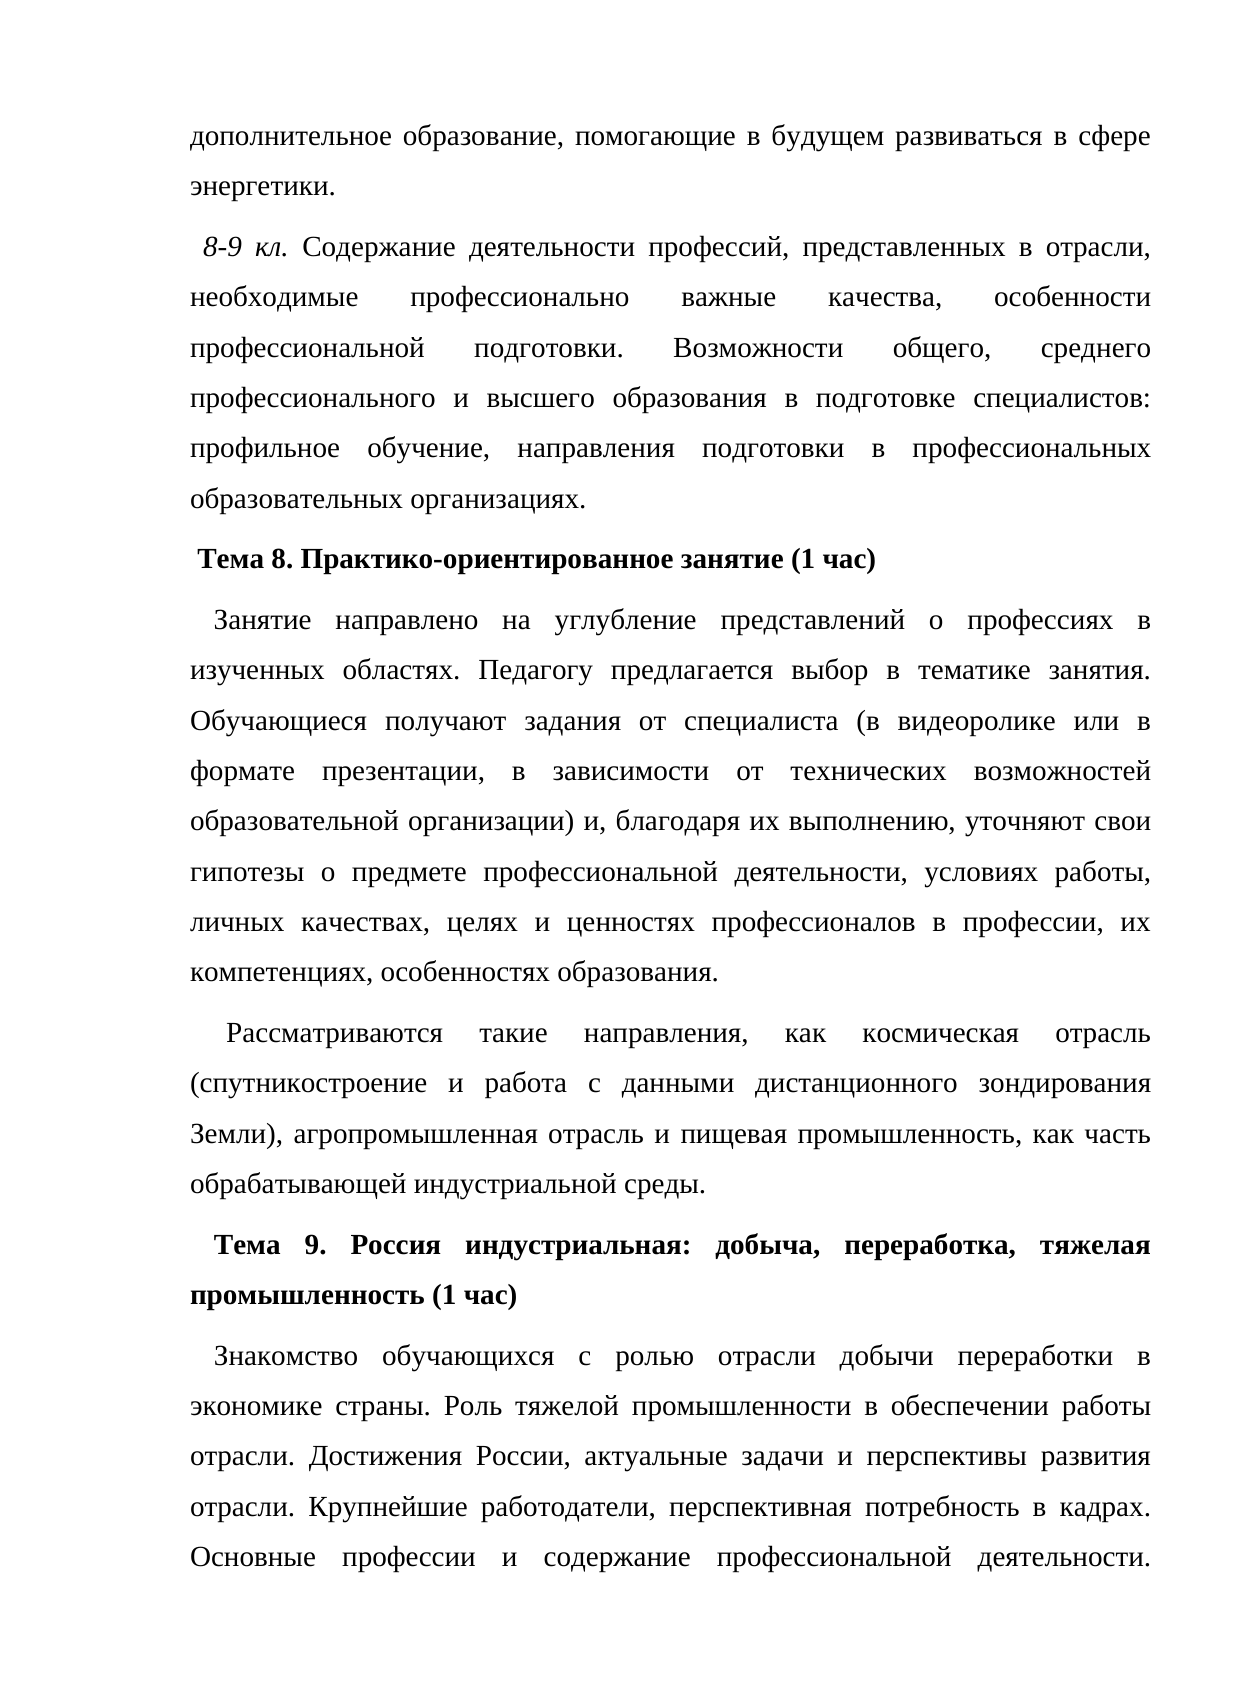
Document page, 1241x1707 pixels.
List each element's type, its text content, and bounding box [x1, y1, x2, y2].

text Тема 8. Практико-ориентированное занятие (1 час) [190, 541, 1152, 575]
text Тема 9. Россия индустриальная: добыча, переработка, тяжелая промышленность (1 час) [190, 1227, 1152, 1311]
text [190, 118, 1152, 202]
text 8-9 кл. Содержание деятельности профессий, представленных в отрасли, необходимые профессионально важные качества, особенности профессиональной подготовки. Возможности общего, среднего профессионального и высшего образования в подготовке специалистов: профильное обучение, направления подготовки в профессиональных образовательных организациях. [190, 229, 1152, 514]
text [190, 1338, 1152, 1573]
text Рассматриваются такие направления, как космическая отрасль (спутникостроение и работа с данными дистанционного зондирования Земли), агропромышленная отрасль и пищевая промышленность, как часть обрабатывающей индустриальной среды. [190, 1015, 1152, 1199]
text Занятие направлено на углубление представлений о профессиях в изученных областях. Педагогу предлагается выбор в тематике занятия. Обучающиеся получают задания от специалиста (в видеоролике или в формате презентации, в зависимости от технических возможностей образовательной организации) и, благодаря их выполнению, уточняют свои гипотезы о предмете профессиональной деятельности, условиях работы, личных качествах, целях и ценностях профессионалов в профессии, их компетенциях, особенностях образования. [190, 602, 1152, 988]
